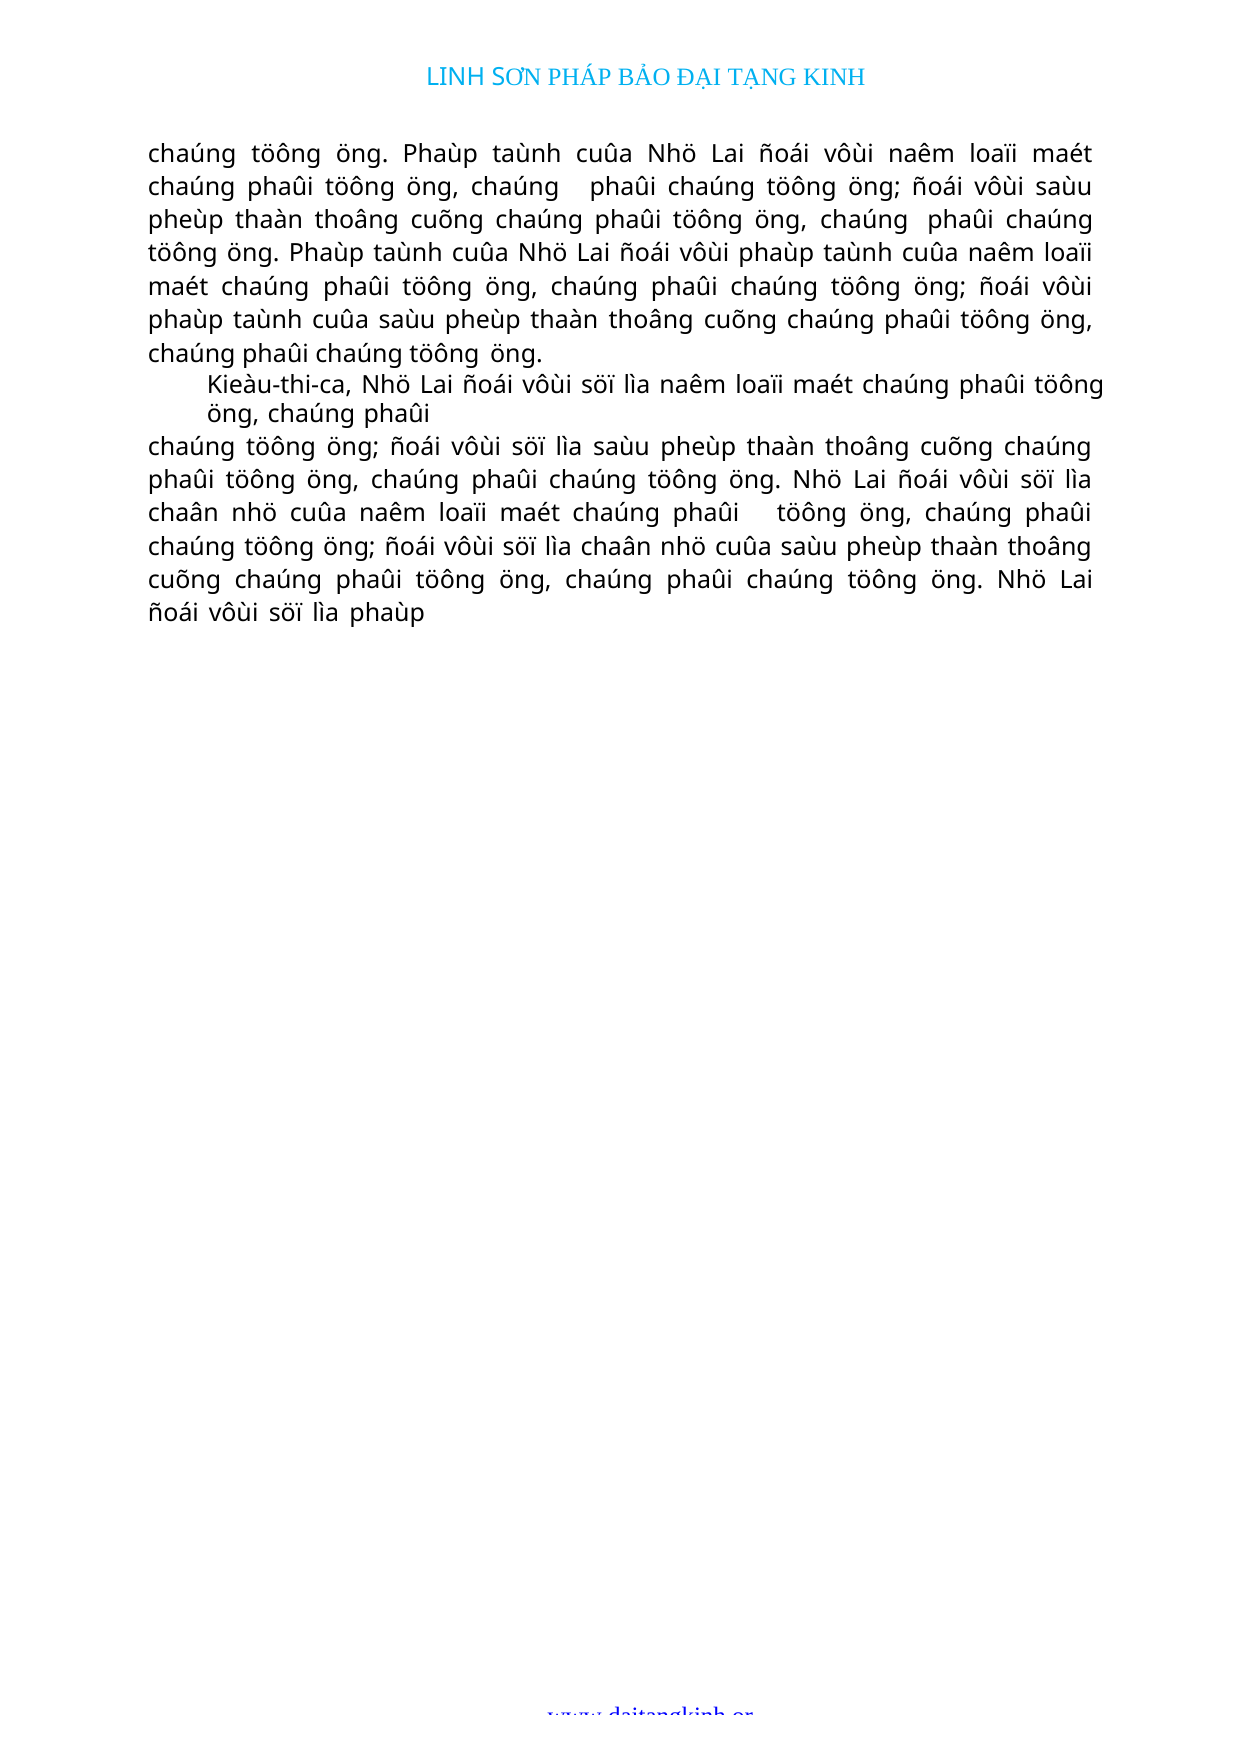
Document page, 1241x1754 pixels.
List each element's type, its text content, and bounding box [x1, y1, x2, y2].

text chaúng töông öng; ñoái vôùi söï lìa saùu pheùp thaàn thoâng cuõng chaúng phaûi töông öng, chaúng phaûi chaúng töông öng. Nhö Lai ñoái vôùi söï lìa chaân nhö cuûa naêm loaïi maét chaúng phaûi töông öng, chaúng phaûi chaúng töông öng; ñoái vôùi söï lìa chaân nhö cuûa saùu pheùp thaàn thoâng cuõng chaúng phaûi töông öng, chaúng phaûi chaúng töông öng. Nhö Lai ñoái vôùi söï lìa phaùp [148, 428, 1093, 629]
text Kieàu-thi-ca, Nhö Lai ñoái vôùi söï lìa naêm loaïi maét chaúng phaûi töông öng, chaúng phaûi [207, 369, 1105, 428]
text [148, 135, 1093, 369]
